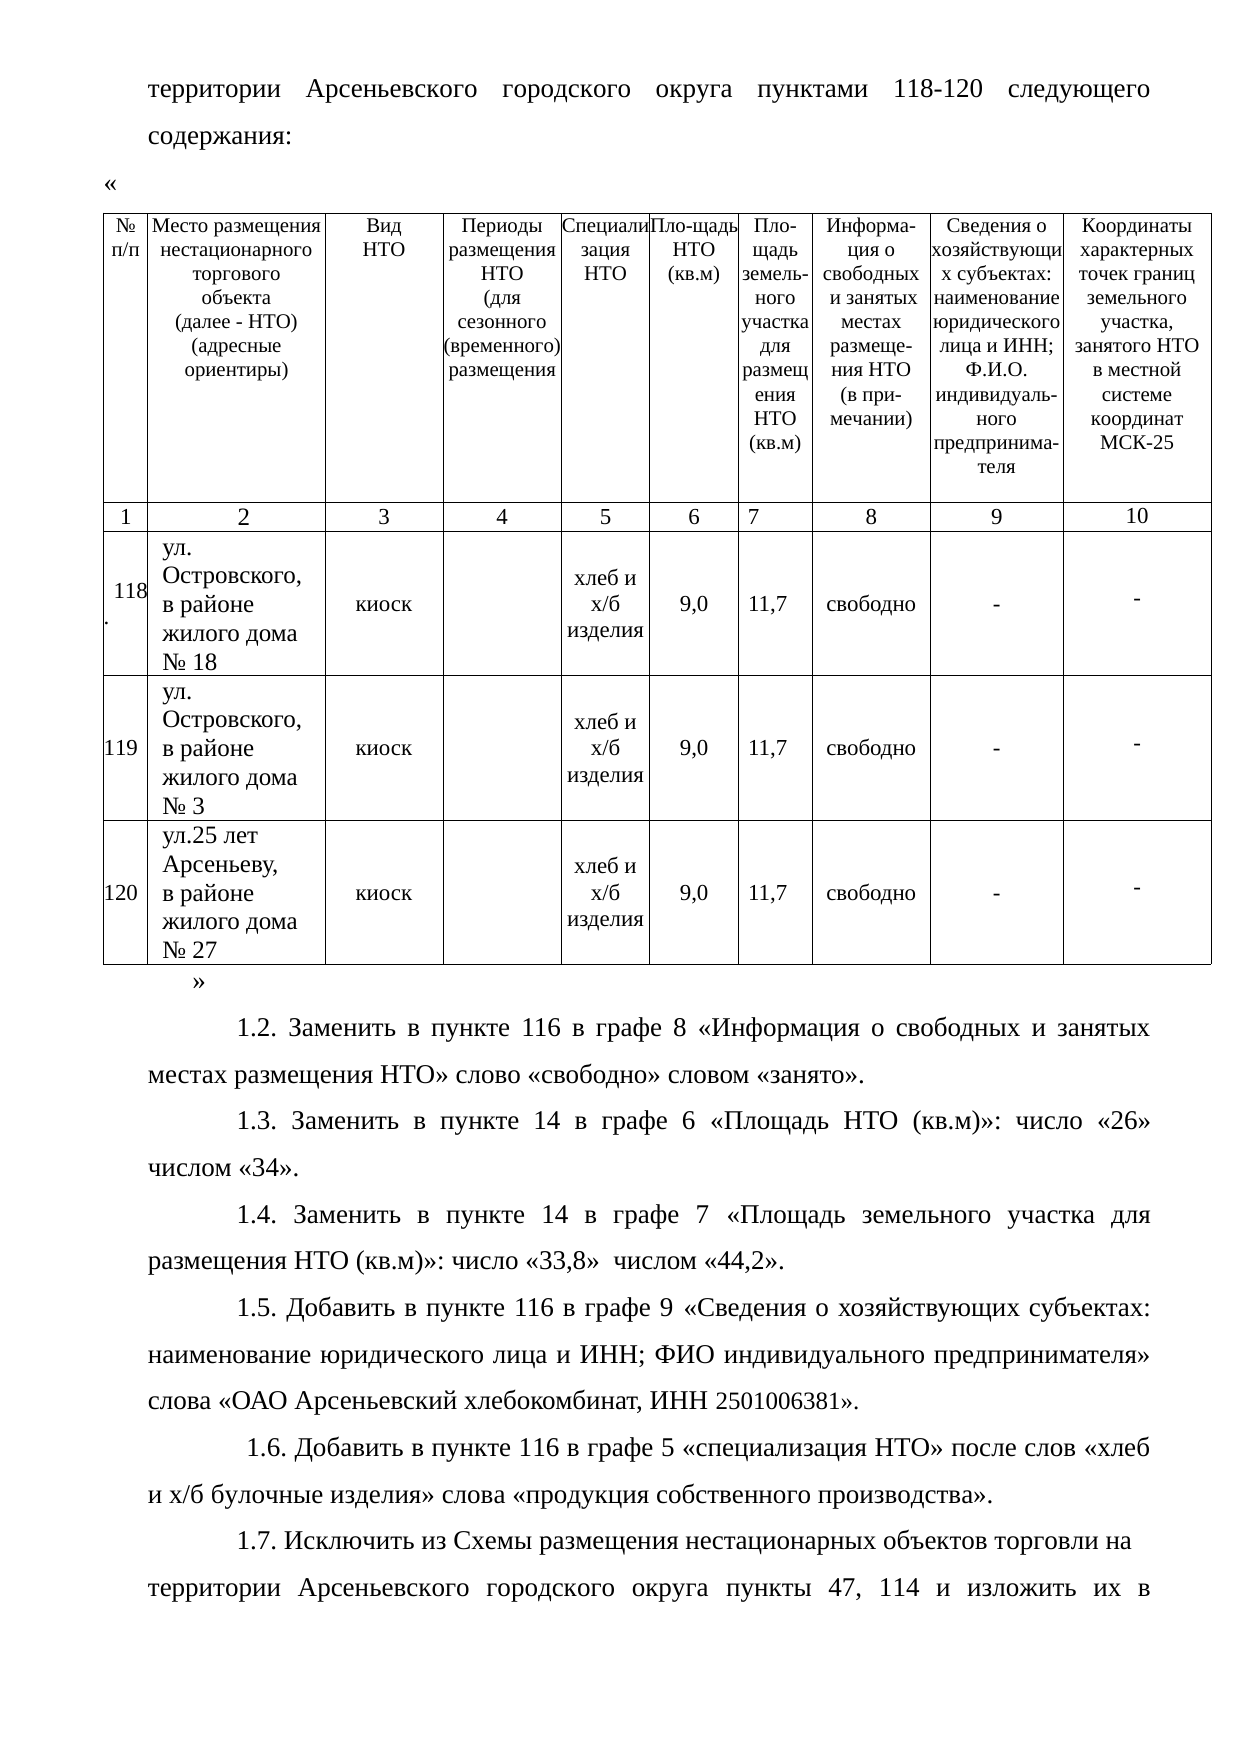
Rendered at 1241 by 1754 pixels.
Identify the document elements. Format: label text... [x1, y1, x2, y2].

table_header № п/п [104, 214, 147, 502]
table_cell свободно [813, 821, 930, 964]
table_cell 9,0 [650, 821, 738, 964]
table_cell - [1064, 532, 1211, 675]
table_cell хлеб и х/б изделия [562, 532, 649, 675]
text 1.7. Исключить из Схемы размещения нестационарных объектов торговли на [148, 1524, 1152, 1556]
table_cell 120 [104, 821, 147, 964]
table_cell 11,7 [739, 821, 812, 964]
table_cell 11,7 [739, 676, 812, 819]
table_cell 6 [650, 503, 738, 531]
table_cell [444, 532, 561, 675]
table_cell [444, 676, 561, 819]
table_cell 2 [148, 503, 325, 531]
table_cell свободно [813, 676, 930, 819]
table_header Вид НТО [326, 214, 443, 502]
table_cell 3 [326, 503, 443, 531]
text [148, 1571, 1152, 1602]
table_cell - [931, 821, 1063, 964]
text 1.5. Добавить в пункте 116 в графе 9 «Сведения о хозяйствующих субъектах: наименование юридического лица и ИНН; ФИО индивидуального предпринимателя» слова «ОАО Арсеньевский хлебокомбинат, ИНН 2501006381». [148, 1291, 1152, 1416]
text 1.4. Заменить в пункте 14 в графе 7 «Площадь земельного участка для размещения НТО (кв.м)»: число «33,8» числом «44,2». [148, 1198, 1152, 1276]
table_cell свободно [813, 532, 930, 675]
text « [103, 166, 1152, 197]
table_cell 9,0 [650, 532, 738, 675]
table_cell киоск [326, 676, 443, 819]
text 1.3. Заменить в пункте 14 в графе 6 «Площадь НТО (кв.м)»: число «26» числом «34». [148, 1104, 1152, 1182]
table_cell 119 [104, 676, 147, 819]
table_header Специализация НТО [562, 214, 649, 502]
text территории Арсеньевского городского округа пунктами 118-120 следующего содержания: [148, 72, 1152, 150]
table_header Информа-ция о свободных и занятых местах размеще- ния НТО (в при-мечании) [813, 214, 930, 502]
table_cell ул. Островского, в районе жилого дома № 3 [148, 676, 325, 819]
table_cell 5 [562, 503, 649, 531]
table_cell ул. Островского, в районе жилого дома № 18 [148, 532, 325, 675]
table_cell 10 [1064, 503, 1211, 531]
table_cell 4 [444, 503, 561, 531]
table_cell [444, 821, 561, 964]
table_cell - [931, 676, 1063, 819]
table_cell киоск [326, 821, 443, 964]
table_cell 118. [104, 532, 147, 675]
table_cell хлеб и х/б изделия [562, 821, 649, 964]
table_cell 8 [813, 503, 930, 531]
text » [148, 965, 1152, 996]
table_header Сведения о хозяйствующих субъектах: наименование юридического лица и ИНН; Ф.И.О. индивидуаль-ного предпринима-теля [931, 214, 1063, 502]
table_cell киоск [326, 532, 443, 675]
table_cell 7 [739, 503, 812, 531]
table_header Пло-щадь земель-ного участка для размещения НТО (кв.м) [739, 214, 812, 502]
table_cell - [931, 532, 1063, 675]
table_cell - [1064, 676, 1211, 819]
table_header Пло-щадь НТО (кв.м) [650, 214, 738, 502]
table_cell - [1064, 821, 1211, 964]
text 1.6. Добавить в пункте 116 в графе 5 «специализация НТО» после слов «хлеб и х/б булочные изделия» слова «продукция собственного производства». [148, 1431, 1152, 1509]
table_cell хлеб и х/б изделия [562, 676, 649, 819]
table_cell 11,7 [739, 532, 812, 675]
table_cell 9 [931, 503, 1063, 531]
table_cell 9,0 [650, 676, 738, 819]
table_header Координаты характерных точек границ земельного участка, занятого НТО в местной системе координат МСК-25 [1064, 214, 1211, 502]
table_cell 1 [104, 503, 147, 531]
table_cell ул.25 лет Арсеньеву, в районе жилого дома № 27 [148, 821, 325, 964]
table_header Место размещения нестационарного торгового объекта (далее - НТО) (адресные ориентиры) [148, 214, 325, 502]
text 1.2. Заменить в пункте 116 в графе 8 «Информация о свободных и занятых местах размещения НТО» слово «свободно» словом «занято». [148, 1011, 1152, 1089]
table_header Периоды размещения НТО (для сезонного (временного) размещения [444, 214, 561, 502]
